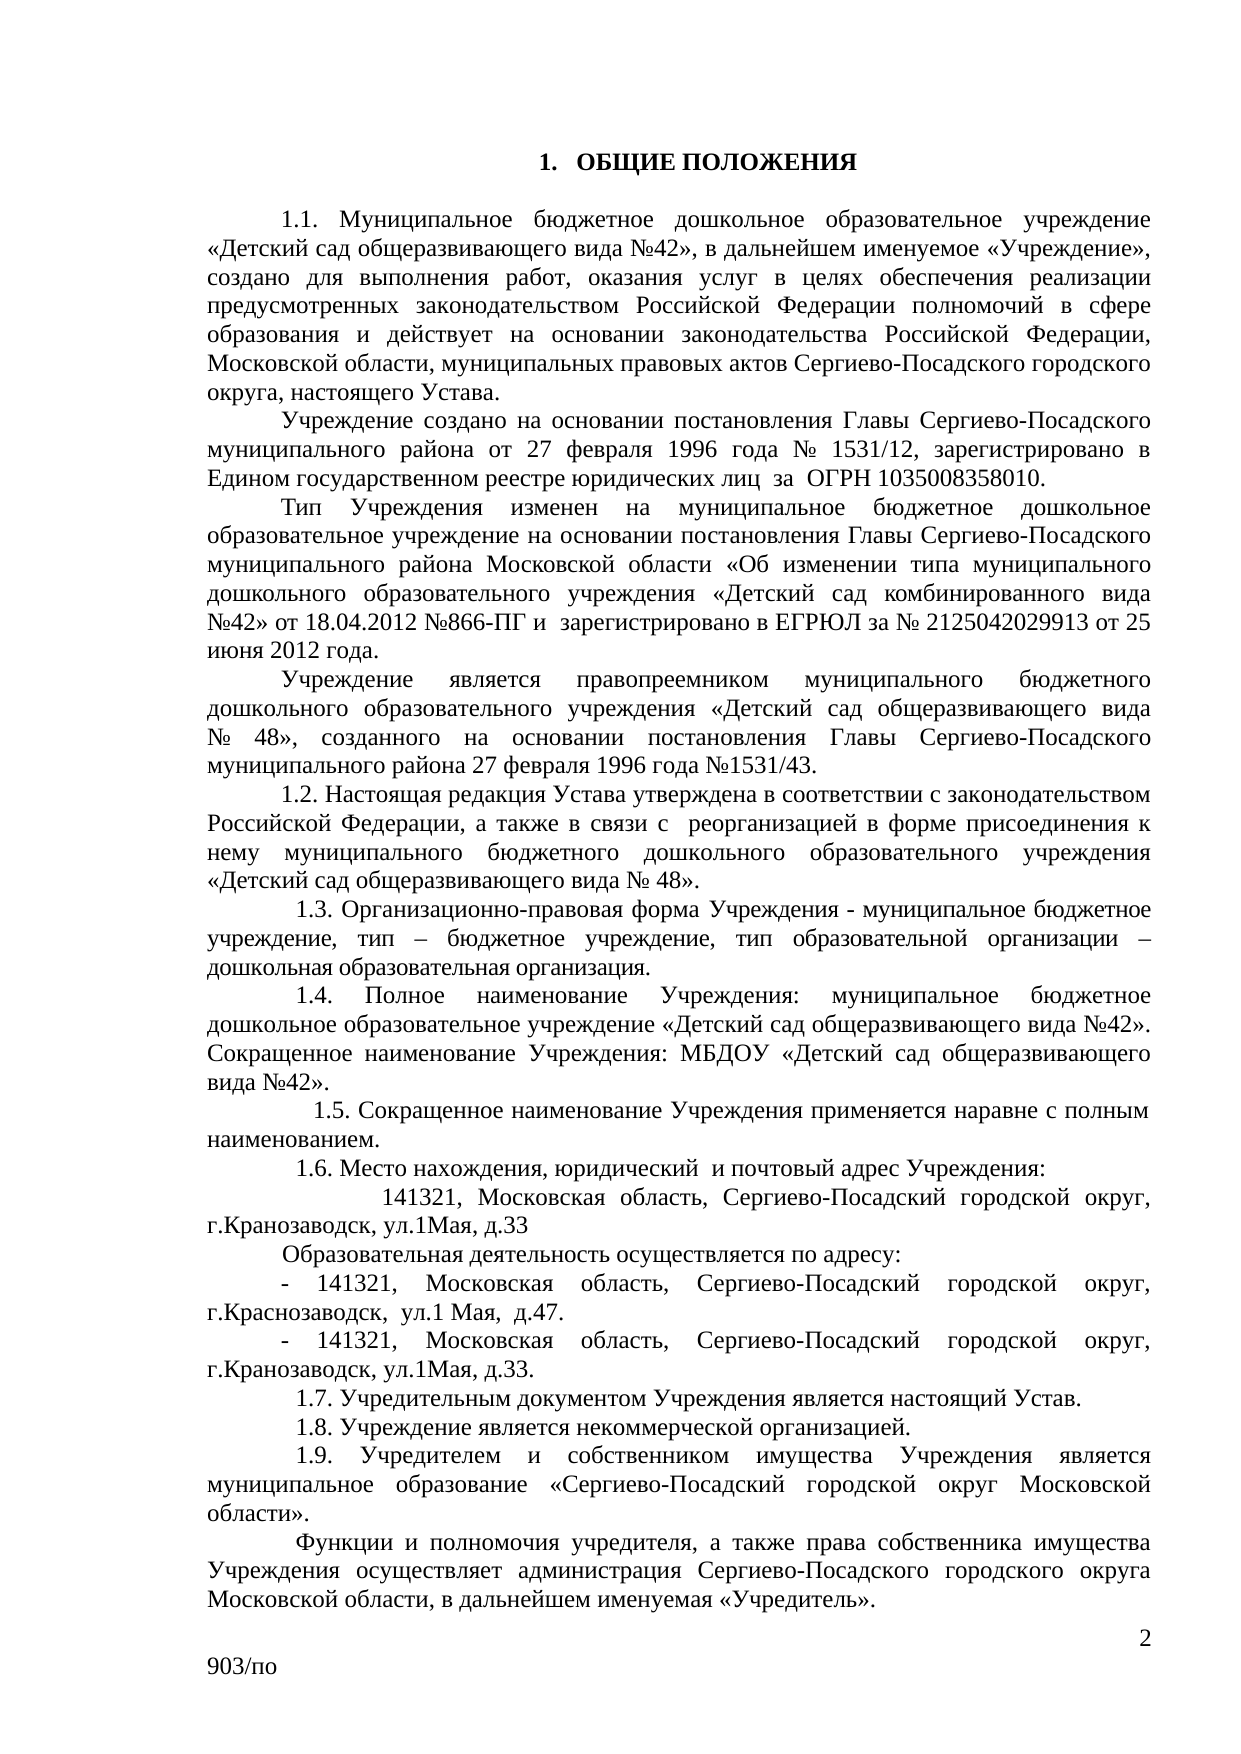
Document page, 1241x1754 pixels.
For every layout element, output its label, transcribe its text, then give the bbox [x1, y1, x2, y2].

text 1.6. Место нахождения, юридический и почтовый адрес Учреждения: [207, 1153, 1152, 1182]
text Тип Учреждения изменен на муниципальное бюджетное дошкольное образовательное учреждение на основании постановления Главы Сергиево-Посадского муниципального района Московской области «Об изменении типа муниципального дошкольного образовательного учреждения «Детский сад комбинированного вида №42» от 18.04.2012 №866-ПГ и зарегистрировано в ЕГРЮЛ за № 2125042029913 от 25 июня 2012 года. [207, 492, 1152, 664]
text Учреждение создано на основании постановления Главы Сергиево-Посадского муниципального района от 27 февраля 1996 года № 1531/12, зарегистрировано в Едином государственном реестре юридических лиц за ОГРН 1035008358010. [207, 406, 1152, 492]
text 141321, Московская область, Сергиево-Посадский городской округ, г.Кранозаводск, ул.1Мая, д.33 [207, 1182, 1152, 1239]
text 1.9. Учредителем и собственником имущества Учреждения является муниципальное образование «Сергиево-Посадский городской округ Московской области». [207, 1441, 1152, 1527]
text 1.4. Полное наименование Учреждения: муниципальное бюджетное дошкольное образовательное учреждение «Детский сад общеразвивающего вида №42». Сокращенное наименование Учреждения: МБДОУ «Детский сад общеразвивающего вида №42». [207, 981, 1152, 1096]
text Образовательная деятельность осуществляется по адресу: [207, 1239, 1152, 1268]
list ОБЩИЕ ПОЛОЖЕНИЯ [244, 147, 1152, 176]
text - 141321, Московская область, Сергиево-Посадский городской округ, г.Кранозаводск, ул.1Мая, д.33. [207, 1326, 1152, 1383]
text 1.8. Учреждение является некоммерческой организацией. [207, 1412, 1152, 1441]
text 1.1. Муниципальное бюджетное дошкольное образовательное учреждение «Детский сад общеразвивающего вида №42», в дальнейшем именуемое «Учреждение», создано для выполнения работ, оказания услуг в целях обеспечения реализации предусмотренных законодательством Российской Федерации полномочий в сфере образования и действует на основании законодательства Российской Федерации, Московской области, муниципальных правовых актов Сергиево-Посадского городского округа, настоящего Устава. [207, 204, 1152, 406]
text Функции и полномочия учредителя, а также права собственника имущества Учреждения осуществляет администрация Сергиево-Посадского городского округа Московской области, в дальнейшем именуемая «Учредитель». [207, 1527, 1152, 1613]
text 1.3. Организационно-правовая форма Учреждения - муниципальное бюджетное учреждение, тип – бюджетное учреждение, тип образовательной организации – дошкольная образовательная организация. [207, 894, 1152, 981]
text Учреждение является правопреемником муниципального бюджетного дошкольного образовательного учреждения «Детский сад общеразвивающего вида № 48», созданного на основании постановления Главы Сергиево-Посадского муниципального района 27 февраля 1996 года №1531/43. [207, 664, 1152, 779]
text 1.7. Учредительным документом Учреждения является настоящий Устав. [207, 1383, 1152, 1412]
text 1.5. Сокращенное наименование Учреждения применяется наравне с полным наименованием. [207, 1096, 1152, 1153]
text 1.2. Настоящая редакция Устава утверждена в соответствии с законодательством Российской Федерации, а также в связи с реорганизацией в форме присоединения к нему муниципального бюджетного дошкольного образовательного учреждения «Детский сад общеразвивающего вида № 48». [207, 779, 1152, 894]
text - 141321, Московская область, Сергиево-Посадский городской округ, г.Краснозаводск, ул.1 Мая, д.47. [207, 1268, 1152, 1326]
